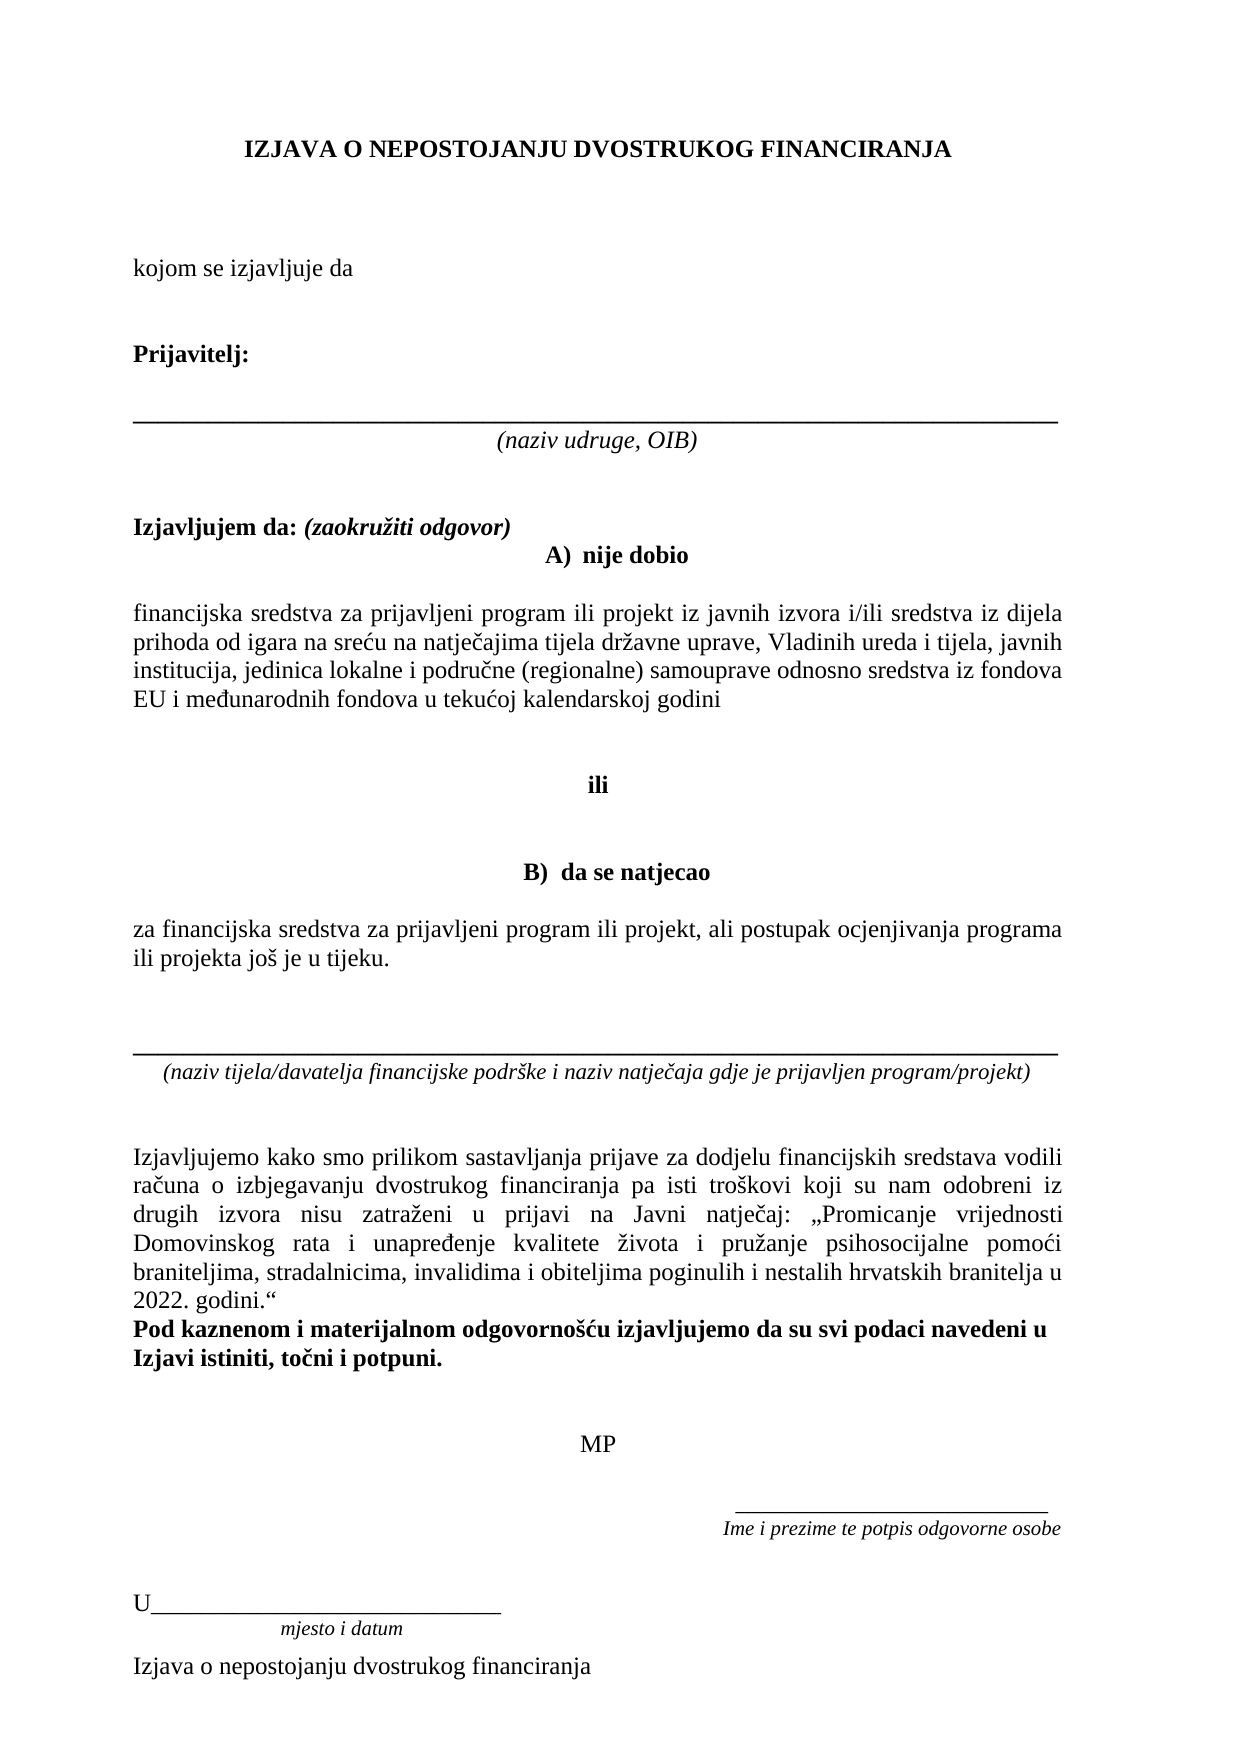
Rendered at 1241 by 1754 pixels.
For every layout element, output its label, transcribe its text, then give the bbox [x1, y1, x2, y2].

text Izjavljujem da: (zaokružiti odgovor) [133, 512, 1063, 540]
text U____________________________ [133, 1588, 1063, 1616]
text _________________________ [133, 1487, 1063, 1515]
text (naziv udruge, OIB) [133, 425, 1063, 454]
text IZJAVA O NEPOSTOJANJU DVOSTRUKOG FINANCIRANJA [133, 134, 1063, 163]
text kojom se izjavljuje da [133, 253, 1063, 282]
text za financijska sredstva za prijavljeni program ili projekt, ali postupak ocjenjivanja programa ili projekta još je u tijeku. [133, 914, 1063, 972]
list nije dobio [170, 540, 1063, 569]
text (naziv tijela/davatelja financijske podrške i naziv natječaja gdje je prijavljen program/projekt) [133, 1058, 1063, 1084]
text MP [133, 1429, 1063, 1458]
text Pod kaznenom i materijalnom odgovornošću izjavljujemo da su svi podaci navedeni u Izjavi istiniti, točni i potpuni. [133, 1314, 1063, 1372]
list da se natjecao [170, 857, 1063, 885]
text Ime i prezime te potpis odgovorne osobe [133, 1515, 1063, 1539]
text ili [133, 770, 1063, 799]
text Prijavitelj: [133, 339, 1063, 368]
text mjesto i datum [133, 1616, 1063, 1640]
text Izjavljujemo kako smo prilikom sastavljanja prijave za dodjelu financijskih sredstava vodili računa o izbjegavanju dvostrukog financiranja pa isti troškovi koji su nam odobreni iz drugih izvora nisu zatraženi u prijavi na Javni natječaj: „Promicanje vrijednosti Domovinskog rata i unapređenje kvalitete života i pružanje psihosocijalne pomoći braniteljima, stradalnicima, invalidima i obiteljima poginulih i nestalih hrvatskih branitelja u 2022. godini.“ [133, 1142, 1063, 1314]
text __________________________________________________________________________ [133, 1029, 1063, 1058]
text __________________________________________________________________________ [133, 397, 1063, 425]
text financijska sredstva za prijavljeni program ili projekt iz javnih izvora i/ili sredstva iz dijela prihoda od igara na sreću na natječajima tijela državne uprave, Vladinih ureda i tijela, javnih institucija, jedinica lokalne i područne (regionalne) samouprave odnosno sredstva iz fondova EU i međunarodnih fondova u tekućoj kalendarskoj godini [133, 598, 1063, 713]
